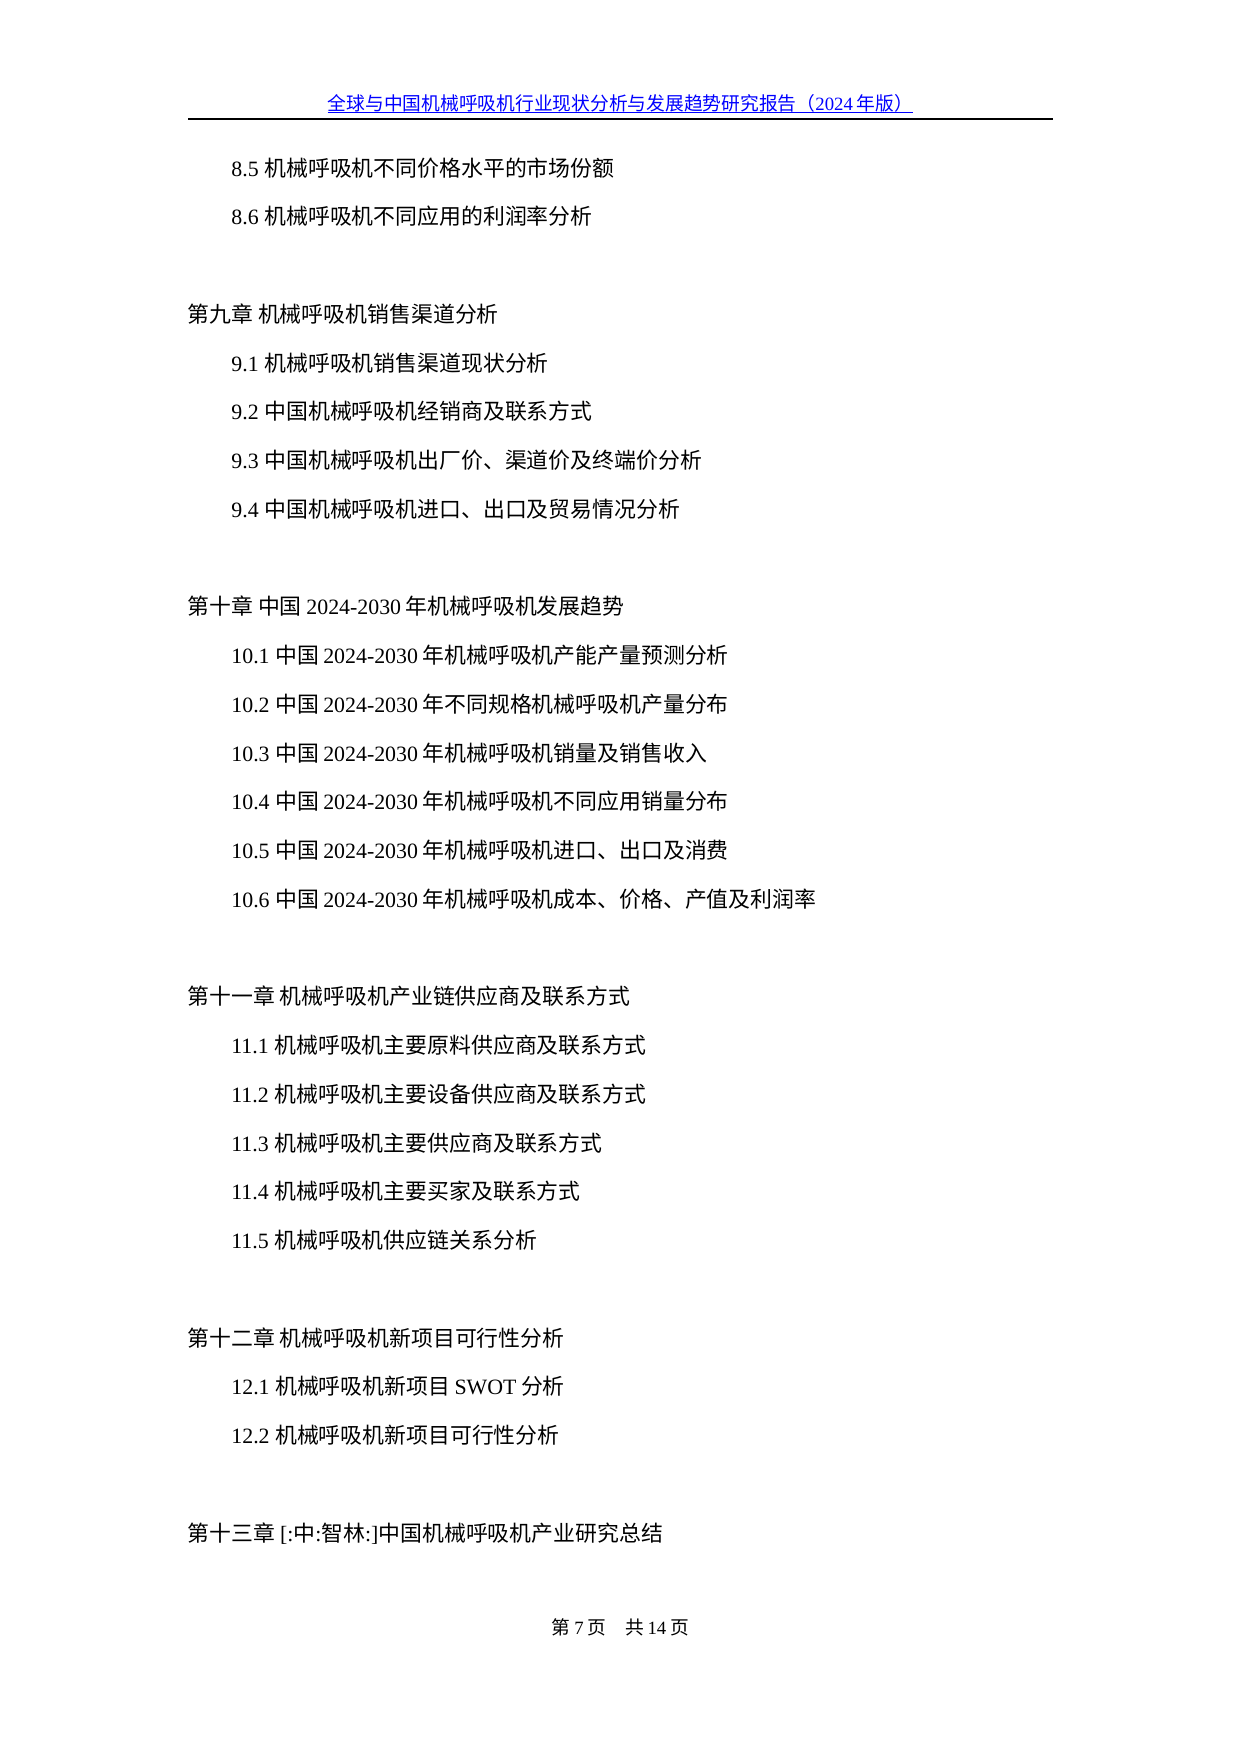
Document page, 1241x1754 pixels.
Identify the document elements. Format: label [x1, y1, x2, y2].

text [187, 150, 1053, 1548]
